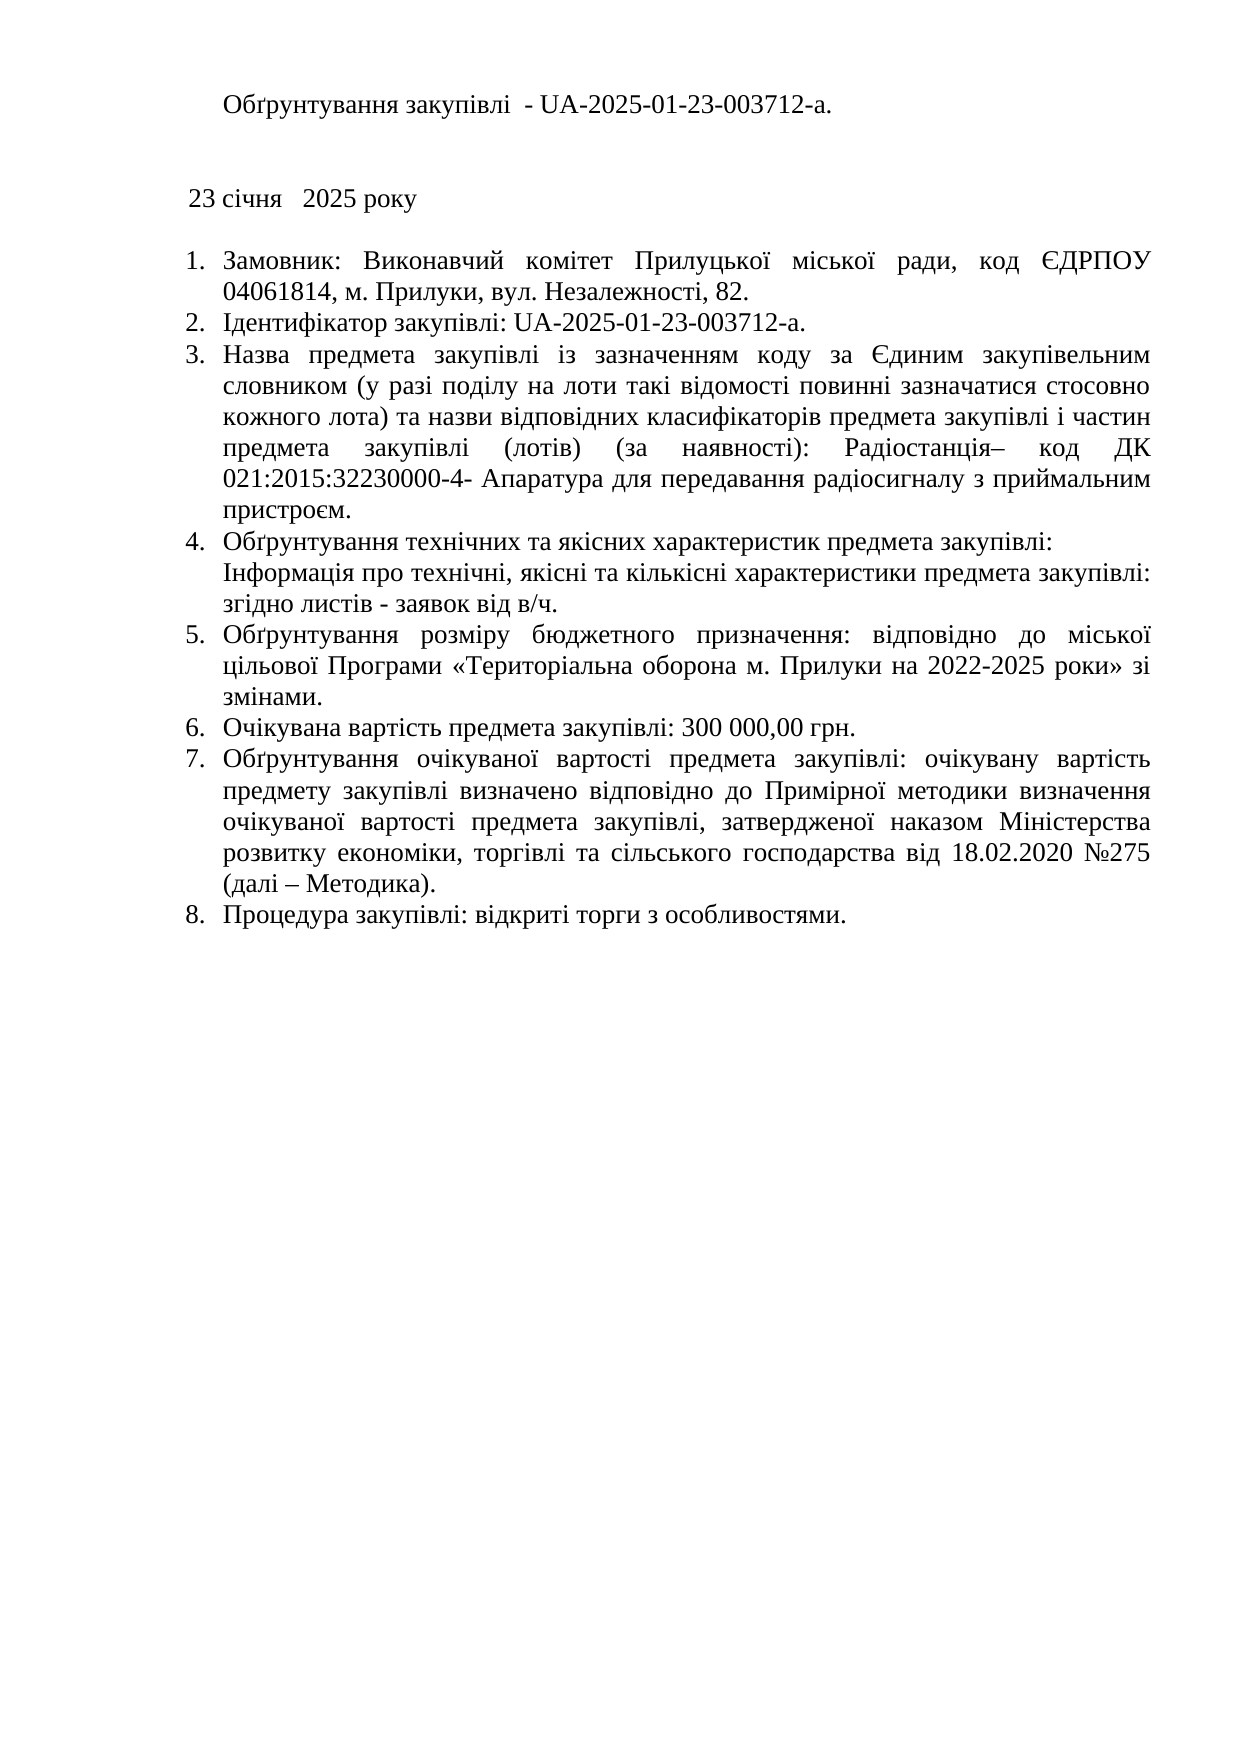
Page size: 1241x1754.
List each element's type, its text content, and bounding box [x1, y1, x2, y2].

list Інформація про технічні, якісні та кількісні характеристики предмета закупівлі: згідно листів - заявок від в/ч. [223, 556, 1152, 618]
list Очікувана вартість предмета закупівлі: 300 000,00 грн. [185, 711, 1152, 743]
list Обґрунтування закупівлі - UA-2025-01-23-003712-a. [223, 88, 1152, 120]
list Замовник: Виконавчий комітет Прилуцької міської ради, код ЄДРПОУ 04061814, м. Прилуки, вул. Незалежності, 82. [185, 244, 1152, 307]
list Процедура закупівлі: відкриті торги з особливостями. [185, 898, 1152, 929]
list Назва предмета закупівлі із зазначенням коду за Єдиним закупівельним словником (у разі поділу на лоти такі відомості повинні зазначатися стосовно кожного лота) та назви відповідних класифікаторів предмета закупівлі і частин предмета закупівлі (лотів) (за наявності): Радіостанція– код ДК 021:2015:32230000-4- Апаратура для передавання радіосигналу з приймальним пристроєм. [185, 338, 1152, 524]
list Обґрунтування технічних та якісних характеристик предмета закупівлі: [185, 524, 1152, 556]
list Ідентифікатор закупівлі: UA-2025-01-23-003712-a. [185, 307, 1152, 338]
list Обґрунтування очікуваної вартості предмета закупівлі: очікувану вартість предмету закупівлі визначено відповідно до Примірної методики визначення очікуваної вартості предмета закупівлі, затвердженої наказом Міністерства розвитку економіки, торгівлі та сільського господарства від 18.02.2020 №275 (далі – Методика). [185, 743, 1152, 898]
list Обґрунтування розміру бюджетного призначення: відповідно до міської цільової Програми «Територіальна оборона м. Прилуки на 2022-2025 роки» зі змінами. [185, 618, 1152, 711]
text 23 січня 2025 року [148, 182, 1152, 213]
